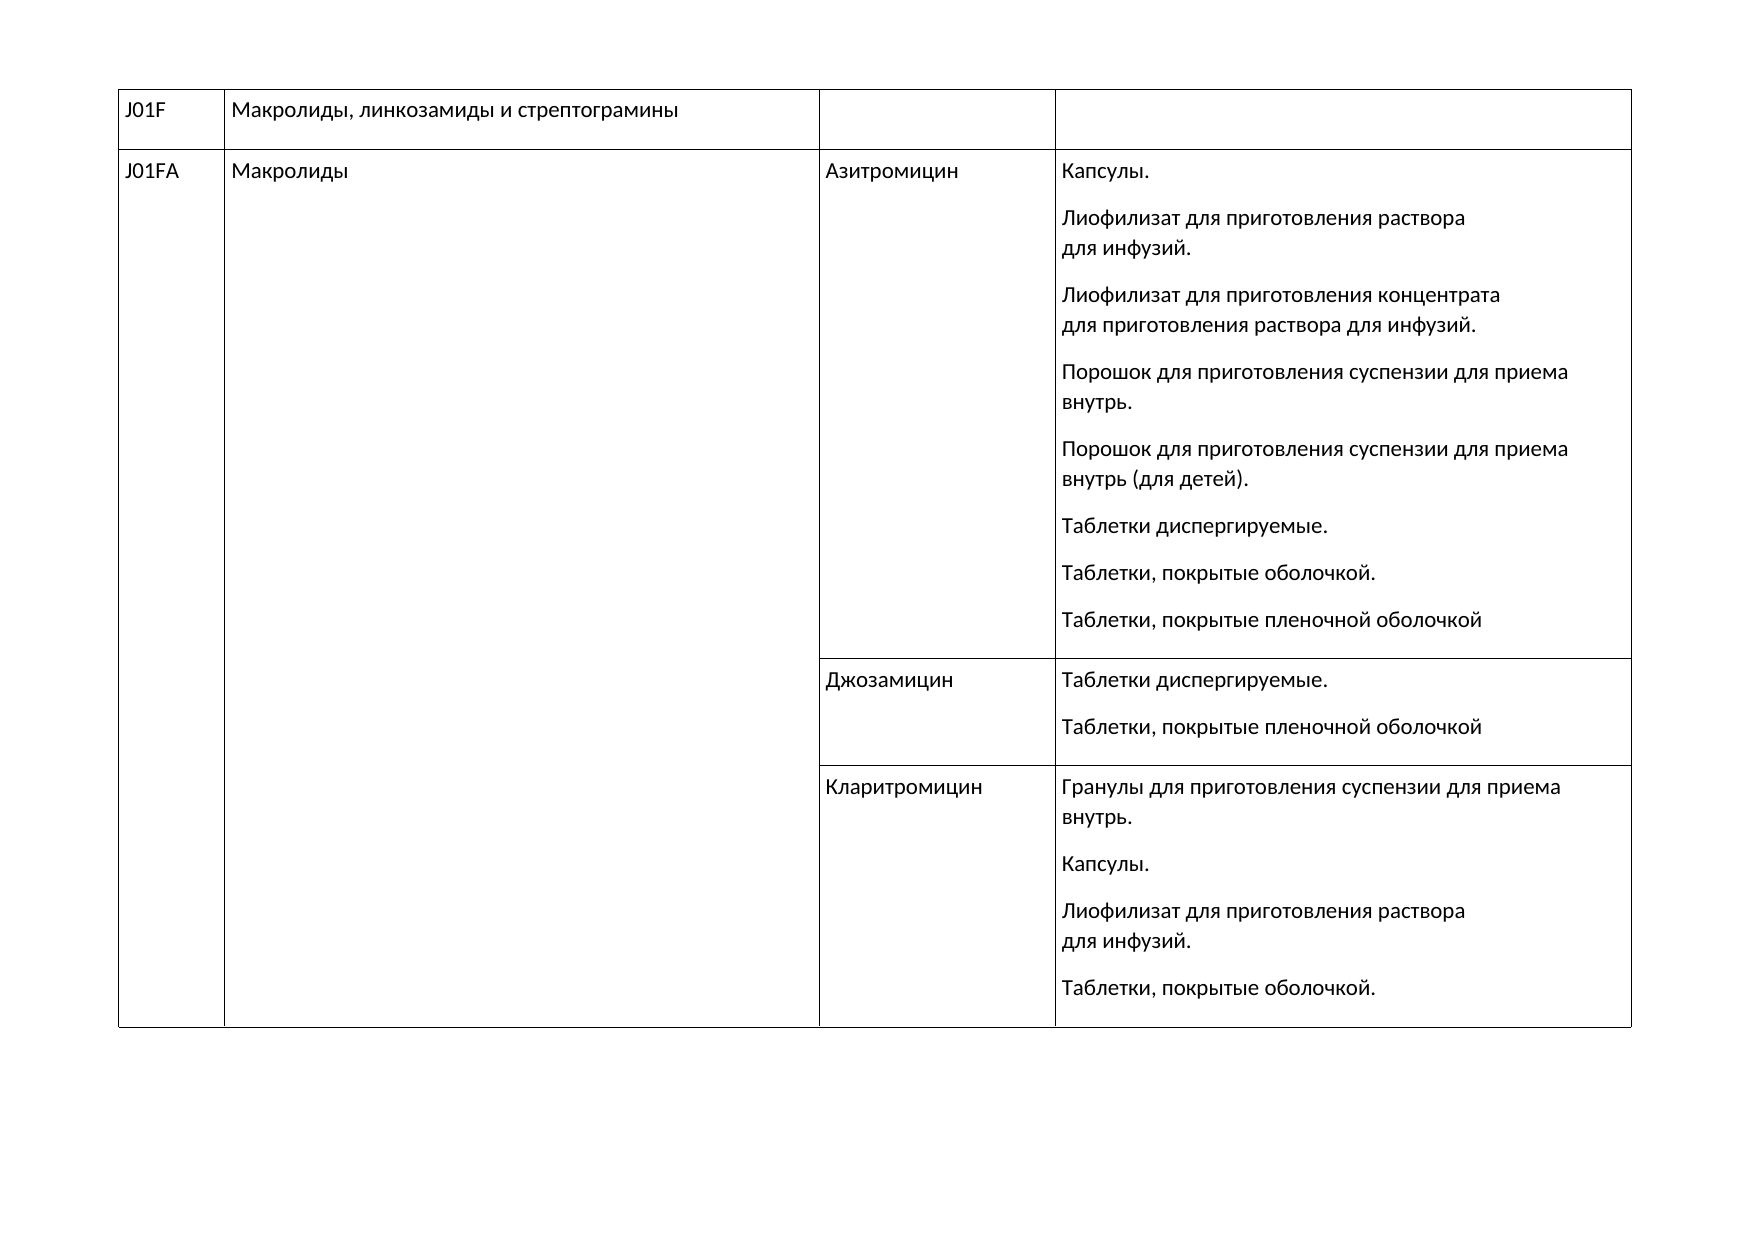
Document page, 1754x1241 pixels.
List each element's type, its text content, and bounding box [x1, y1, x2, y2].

table_cell Кларитромицин [820, 766, 1055, 1026]
table_cell Джозамицин [820, 659, 1055, 765]
table_cell [1056, 90, 1631, 149]
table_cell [1056, 766, 1631, 1026]
table_cell Таблетки диспергируемые. Таблетки, покрытые пленочной оболочкой [1056, 659, 1631, 765]
table_cell J01F [119, 90, 224, 149]
table_cell Азитромицин [820, 150, 1055, 658]
table_cell [820, 90, 1055, 149]
table_cell Макролиды, линкозамиды и стрептограмины [225, 90, 819, 149]
table_cell Капсулы. Лиофилизат для приготовления раствора для инфузий. Лиофилизат для приготовления концентрата для приготовления раствора для инфузий. Порошок для приготовления суспензии для приема внутрь. Порошок для приготовления суспензии для приема внутрь (для детей). Таблетки диспергируемые. Таблетки, покрытые оболочкой. Таблетки, покрытые пленочной оболочкой [1056, 150, 1631, 658]
table_cell J01FA [119, 150, 224, 1026]
table_cell Макролиды [225, 150, 819, 1026]
